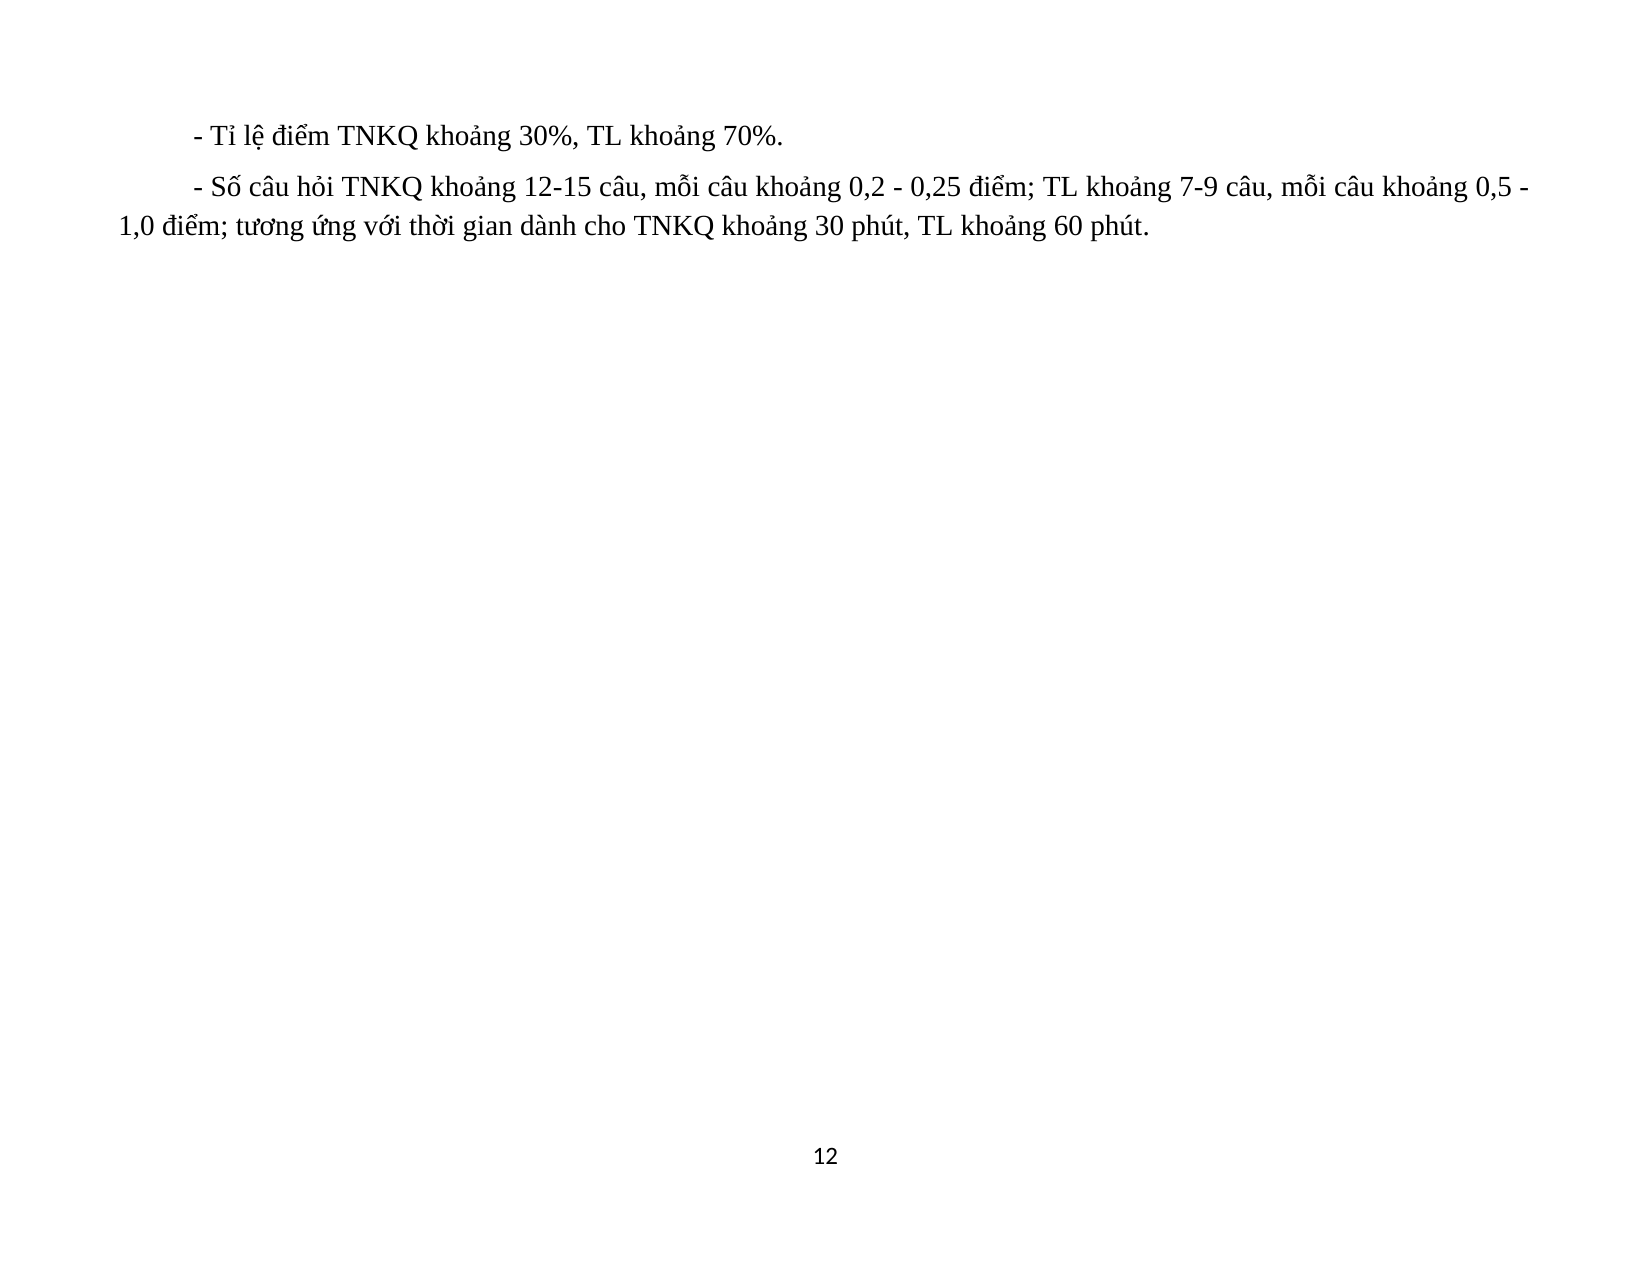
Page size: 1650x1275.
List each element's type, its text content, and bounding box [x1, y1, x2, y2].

text - Tỉ lệ điểm TNKQ khoảng 30%, TL khoảng 70%. [118, 118, 1532, 152]
text - Số câu hỏi TNKQ khoảng 12-15 câu, mỗi câu khoảng 0,2 - 0,25 điểm; TL khoảng 7-9 câu, mỗi câu khoảng 0,5 -1,0 điểm; tương ứng với thời gian dành cho TNKQ khoảng 30 phút, TL khoảng 60 phút. [118, 169, 1532, 241]
